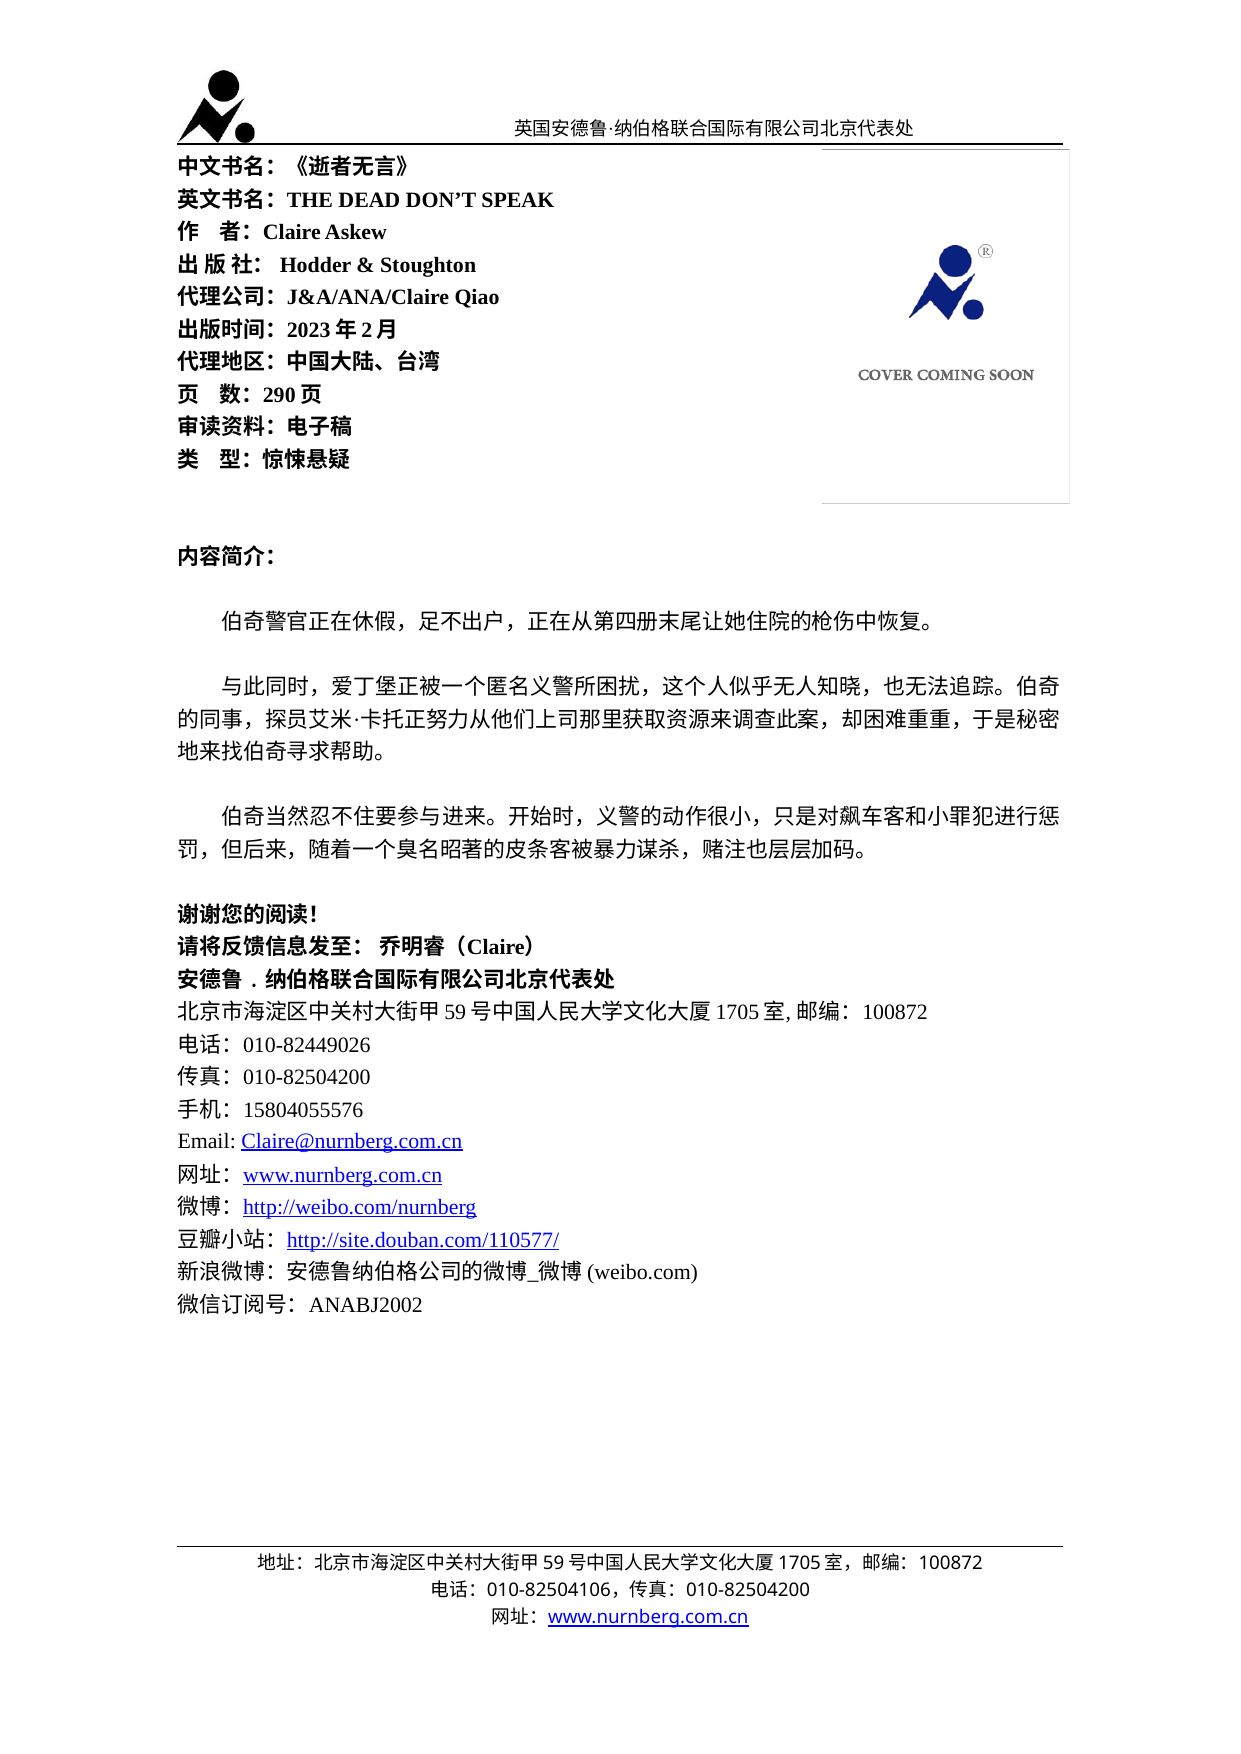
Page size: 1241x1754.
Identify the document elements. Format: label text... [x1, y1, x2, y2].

text 谢谢您的阅读！ [177, 896, 1063, 929]
text 手机：15804055576 [177, 1091, 1063, 1124]
text 中文书名：《逝者无言》 [177, 149, 822, 181]
text 内容简介： [177, 539, 1063, 571]
text 微信订阅号：ANABJ2002 [177, 1286, 1063, 1319]
text 与此同时，爱丁堡正被一个匿名义警所困扰，这个人似乎无人知晓，也无法追踪。伯奇的同事，探员艾米·卡托正努力从他们上司那里获取资源来调查此案，却困难重重，于是秘密地来找伯奇寻求帮助。 [177, 669, 1063, 766]
text Email: Claire@nurnberg.com.cn [177, 1124, 1063, 1156]
picture [177, 70, 255, 143]
text 出 版 社：‎ Hodder & Stoughton [177, 246, 822, 279]
text 出版时间：2023年2月 [177, 311, 822, 344]
picture [822, 149, 1070, 504]
text 新浪微博：安德鲁纳伯格公司的微博_微博 (weibo.com) [177, 1254, 1063, 1286]
text 微博：http://weibo.com/nurnberg [177, 1189, 1063, 1221]
text 类 型：惊悚悬疑 [177, 441, 822, 474]
text 伯奇警官正在休假，足不出户，正在从第四册末尾让她住院的枪伤中恢复。 [177, 604, 1063, 636]
text 请将反馈信息发至： 乔明睿（Claire） [177, 929, 1063, 961]
text 代理公司：J&A/ANA/Claire Qiao [177, 279, 822, 311]
text 作 者：Claire Askew [177, 214, 822, 246]
text 网址：www.nurnberg.com.cn [177, 1156, 1063, 1189]
text 审读资料：电子稿 [177, 409, 822, 441]
text 页 数：290页 [177, 376, 822, 409]
text 豆瓣小站：http://site.douban.com/110577/ [177, 1221, 1063, 1254]
text 伯奇当然忍不住要参与进来。开始时，义警的动作很小，只是对飙车客和小罪犯进行惩罚，但后来，随着一个臭名昭著的皮条客被暴力谋杀，赌注也层层加码。 [177, 799, 1063, 864]
text 代理地区：中国大陆、台湾 [177, 344, 822, 376]
text 安德鲁﹒纳伯格联合国际有限公司北京代表处 北京市海淀区中关村大街甲59号中国人民大学文化大厦1705室, 邮编：100872 电话：010-82449026 [177, 961, 1063, 1059]
text 传真：010-82504200 [177, 1059, 1063, 1091]
text 英文书名：THE DEAD DON’T SPEAK [177, 181, 822, 214]
